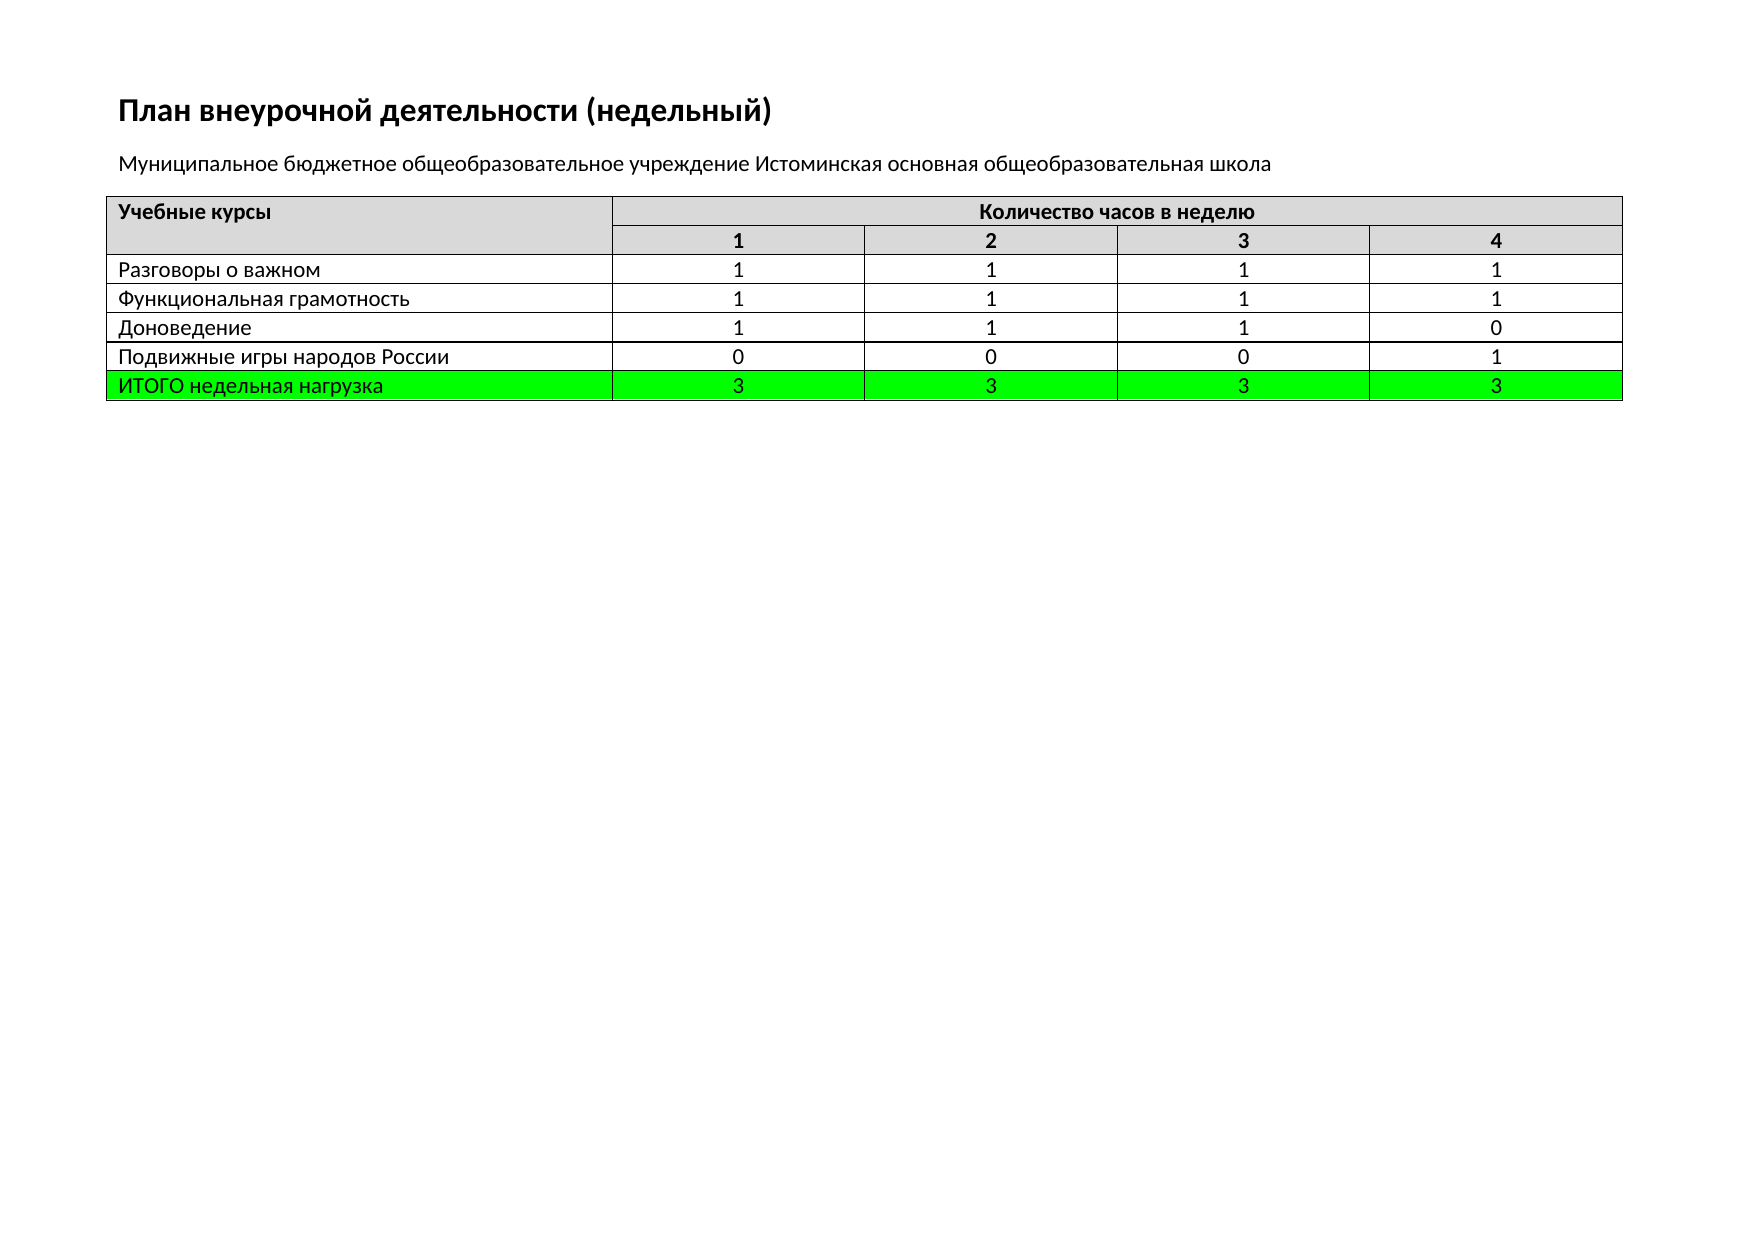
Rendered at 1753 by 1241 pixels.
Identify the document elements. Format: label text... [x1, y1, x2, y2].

table_header Учебные курсы [107, 197, 612, 254]
table_cell Разговоры о важном [107, 255, 612, 283]
text Муниципальное бюджетное общеобразовательное учреждение Истоминская основная общеобразовательная школа [118, 149, 1634, 177]
table_cell 1 [613, 255, 864, 283]
table_cell 1 [1118, 313, 1369, 341]
table_cell 0 [865, 343, 1117, 370]
table_cell 1 [865, 255, 1117, 283]
table_cell 3 [1118, 371, 1369, 399]
table_cell 3 [1118, 226, 1369, 254]
table_cell 1 [1370, 343, 1622, 370]
table_cell Функциональная грамотность [107, 284, 612, 312]
table_cell 1 [613, 226, 864, 254]
table_cell 3 [865, 371, 1117, 399]
table_cell 1 [1370, 255, 1622, 283]
table_cell 4 [1370, 226, 1622, 254]
table_cell 1 [865, 284, 1117, 312]
table_cell 0 [613, 343, 864, 370]
table_cell ИТОГО недельная нагрузка [107, 371, 612, 399]
text План внеурочной деятельности (недельный) [118, 88, 1634, 129]
table_cell 3 [613, 371, 864, 399]
table_cell Подвижные игры народов России [107, 343, 612, 370]
table_cell 1 [1118, 255, 1369, 283]
table_cell 1 [1370, 284, 1622, 312]
table_header Количество часов в неделю [613, 197, 1622, 225]
table_cell 1 [613, 313, 864, 341]
table_cell Доноведение [107, 313, 612, 341]
table_cell 0 [1370, 313, 1622, 341]
table_cell 1 [1118, 284, 1369, 312]
table_cell 1 [613, 284, 864, 312]
table_cell 2 [865, 226, 1117, 254]
table_cell 3 [1370, 371, 1622, 399]
table_cell 0 [1118, 343, 1369, 370]
table_cell 1 [865, 313, 1117, 341]
